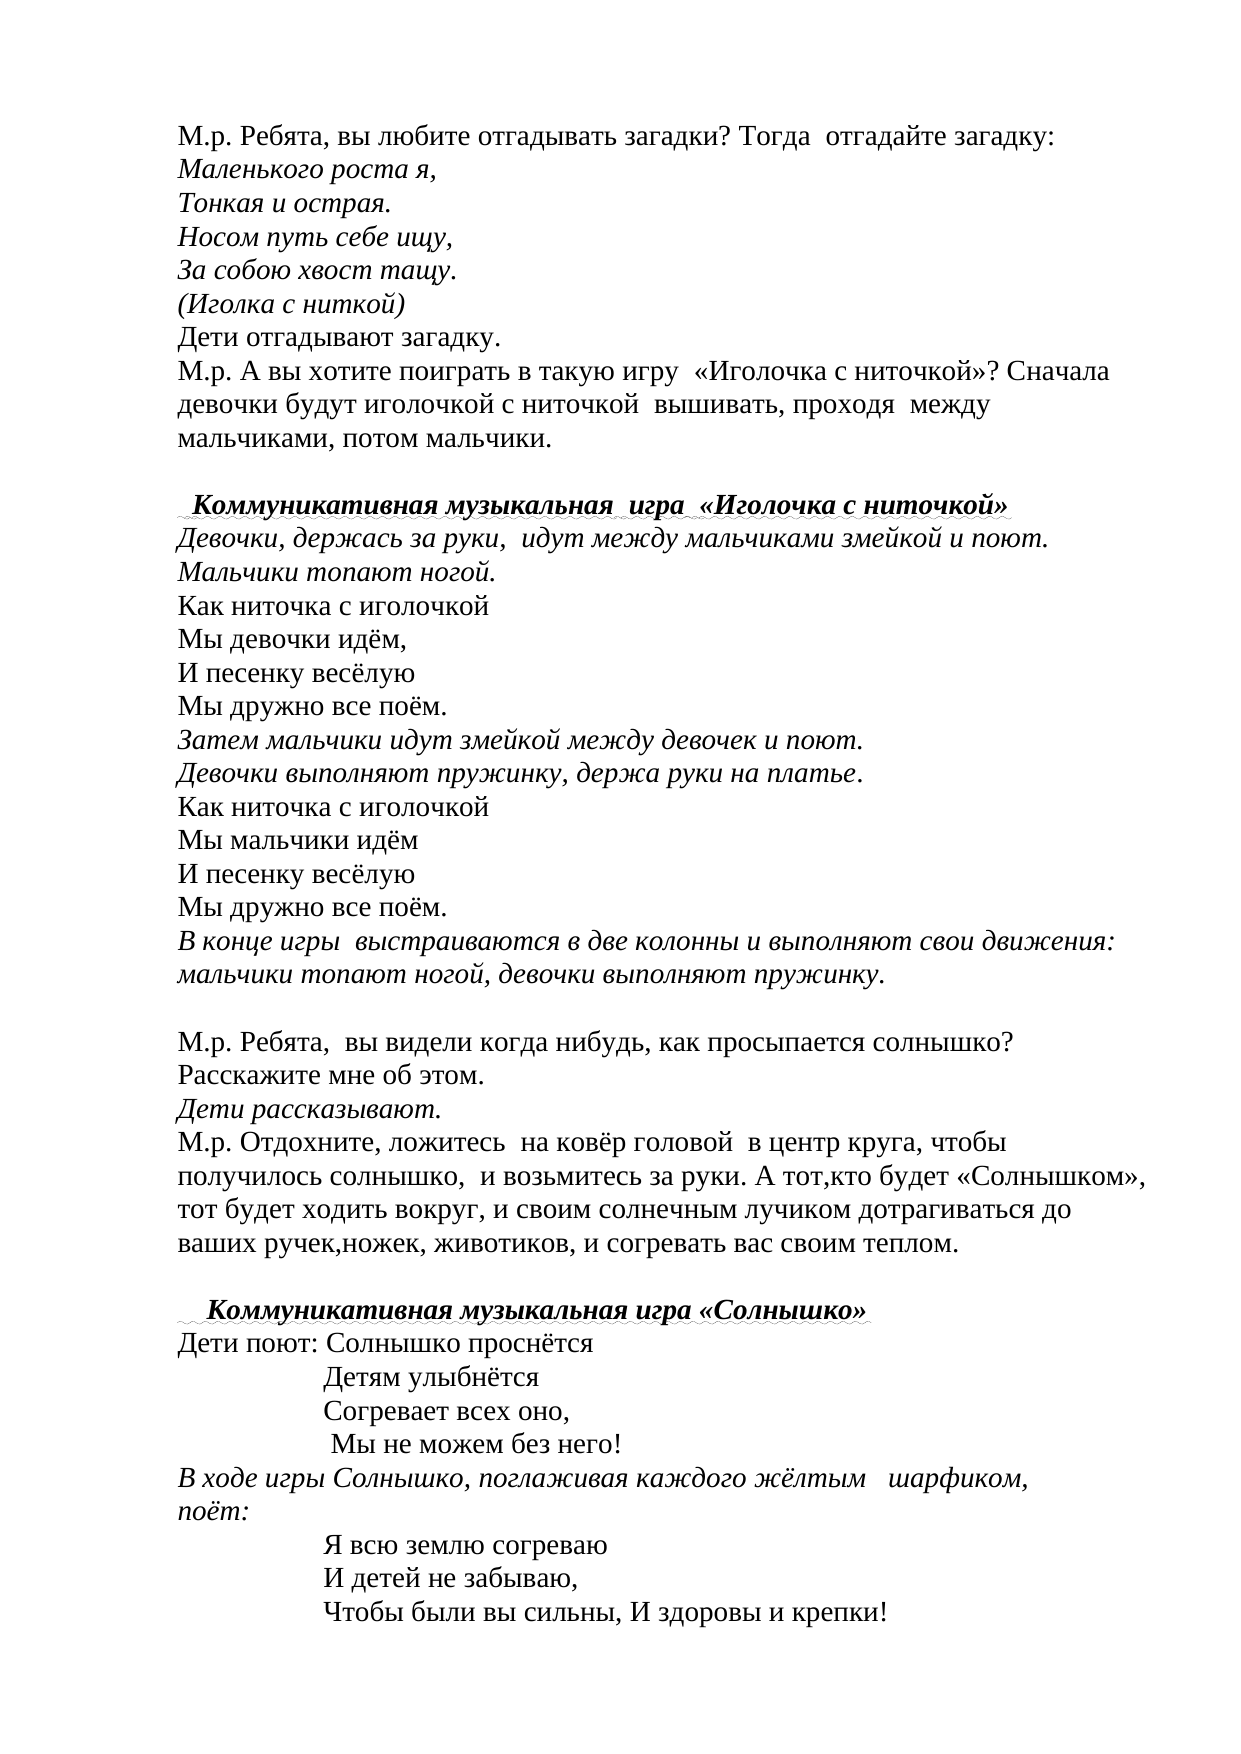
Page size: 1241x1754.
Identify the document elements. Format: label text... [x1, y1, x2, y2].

text Затем мальчики идут змейкой между девочек и поют. Девочки выполняют пружинку, держа руки на платье. Как ниточка с иголочкой Мы мальчики идём И песенку весёлую Мы дружно все поём. В конце игры выстраиваются в две колонны и выполняют свои движения: мальчики топают ногой, девочки выполняют пружинку. [177, 722, 1152, 990]
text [177, 1326, 1152, 1627]
text Коммуникативная музыкальная игра «Солнышко» [177, 1292, 1152, 1326]
text М.р. Ребята, вы любите отгадывать загадки? Тогда отгадайте загадку: Маленького роста я, Тонкая и острая. Носом путь себе ищу, За собою хвост тащу. (Иголка с ниткой) Дети отгадывают загадку. М.р. А вы хотите поиграть в такую игру «Иголочка с ниточкой»? Сначала девочки будут иголочкой с ниточкой вышивать, проходя между мальчиками, потом мальчики. [177, 118, 1152, 453]
text М.р. Ребята, вы видели когда нибудь, как просыпается солнышко? Расскажите мне об этом. Дети рассказывают. М.р. Отдохните, ложитесь на ковёр головой в центр круга, чтобы получилось солнышко, и возьмитесь за руки. А тот,кто будет «Солнышком», тот будет ходить вокруг, и своим солнечным лучиком дотрагиваться до ваших ручек,ножек, животиков, и согревать вас своим теплом. [177, 990, 1152, 1258]
text Коммуникативная музыкальная игра «Иголочка с ниточкой» Девочки, держась за руки, идут между мальчиками змейкой и поют. Мальчики топают ногой. Как ниточка с иголочкой Мы девочки идём, И песенку весёлую Мы дружно все поём. [177, 453, 1152, 722]
